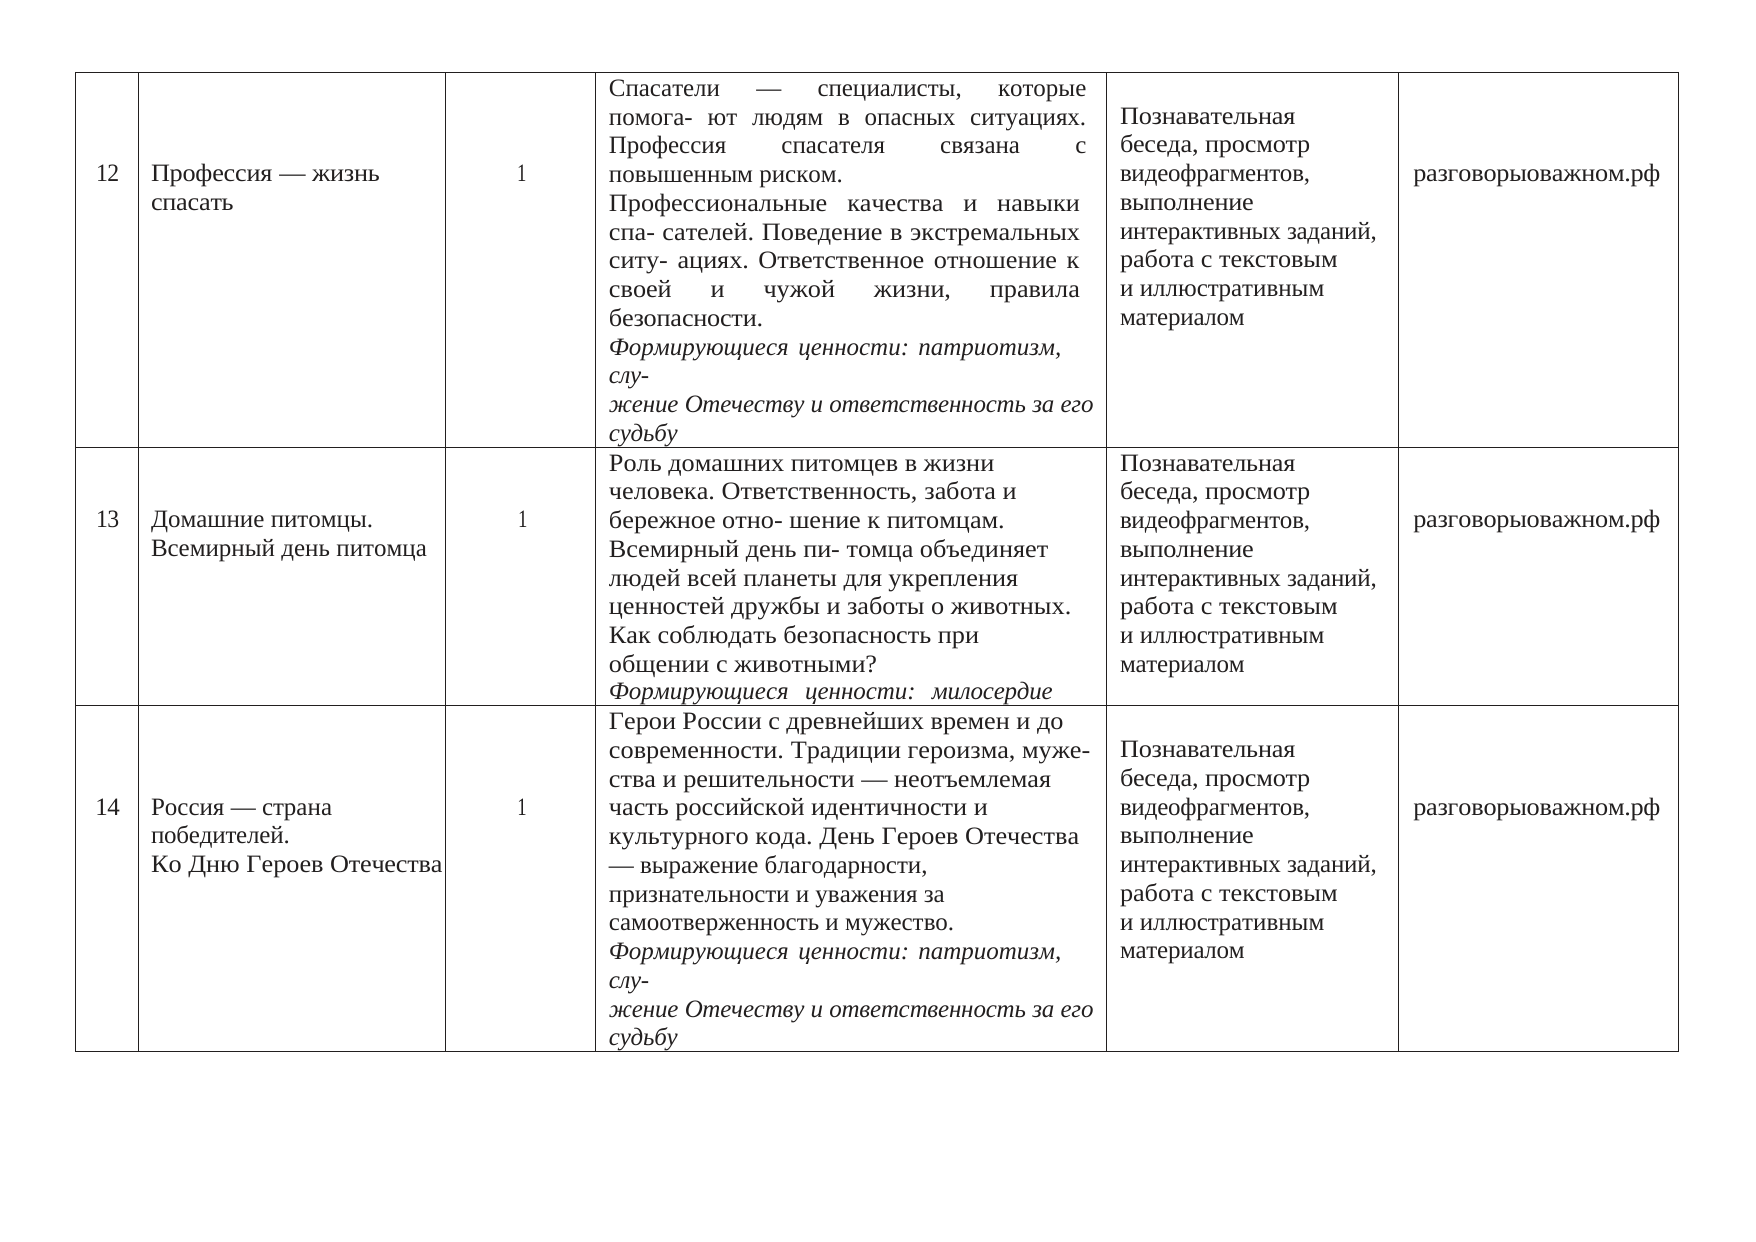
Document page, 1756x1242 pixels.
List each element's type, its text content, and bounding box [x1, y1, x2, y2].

table_cell Роль домашних питомцев в жизни человека. Ответственность, забота и бережное отно- шение к питомцам. Всемирный день пи- томца объединяет людей всей планеты для укрепления ценностей дружбы и заботы о животных. Как соблюдать безопасность при общении с животными? Формирующиеся ценности: милосердие [596, 448, 1106, 705]
table_cell разговорыоважном.рф [1399, 706, 1678, 1051]
table_cell разговорыоважном.рф [1399, 448, 1678, 705]
table_header 1 [446, 73, 595, 447]
table_cell 13 [76, 448, 138, 705]
table_cell 1 [446, 448, 595, 705]
table_header 12 [76, 73, 138, 447]
table_header Профессия — жизнь спасать [139, 73, 445, 447]
table_cell Познавательная беседа, просмотр видеофрагментов, выполнение интерактивных заданий, работа с текстовым и иллюстративным материалом [1107, 706, 1398, 1051]
table_header Познавательная беседа, просмотр видеофрагментов, выполнение интерактивных заданий, работа с текстовым и иллюстративным материалом [1107, 73, 1398, 447]
table_cell Герои России с древнейших времен и до современности. Традиции героизма, муже- ства и решительности — неотъемлемая часть российской идентичности и культурного кода. День Героев Отечества — выражение благодарности, признательности и уважения за самоотверженность и мужество. Формирующиеся ценности: патриотизм, слу- жение Отечеству и ответственность за его судьбу [596, 706, 1106, 1051]
table_cell Познавательная беседа, просмотр видеофрагментов, выполнение интерактивных заданий, работа с текстовым и иллюстративным материалом [1107, 448, 1398, 705]
table_cell 1 [446, 706, 595, 1051]
table_header разговорыоважном.рф [1399, 73, 1678, 447]
table_cell 14 [76, 706, 138, 1051]
table_header Спасатели — специалисты, которые помога- ют людям в опасных ситуациях. Профессия спасателя связана с повышенным риском. Профессиональные качества и навыки спа- сателей. Поведение в экстремальных ситу- ациях. Ответственное отношение к своей и чужой жизни, правила безопасности. Формирующиеся ценности: патриотизм, слу- жение Отечеству и ответственность за его судьбу [596, 73, 1106, 447]
table_cell Россия — страна победителей. Ко Дню Героев Отечества [139, 706, 445, 1051]
table_cell Домашние питомцы. Всемирный день питомца [139, 448, 445, 705]
